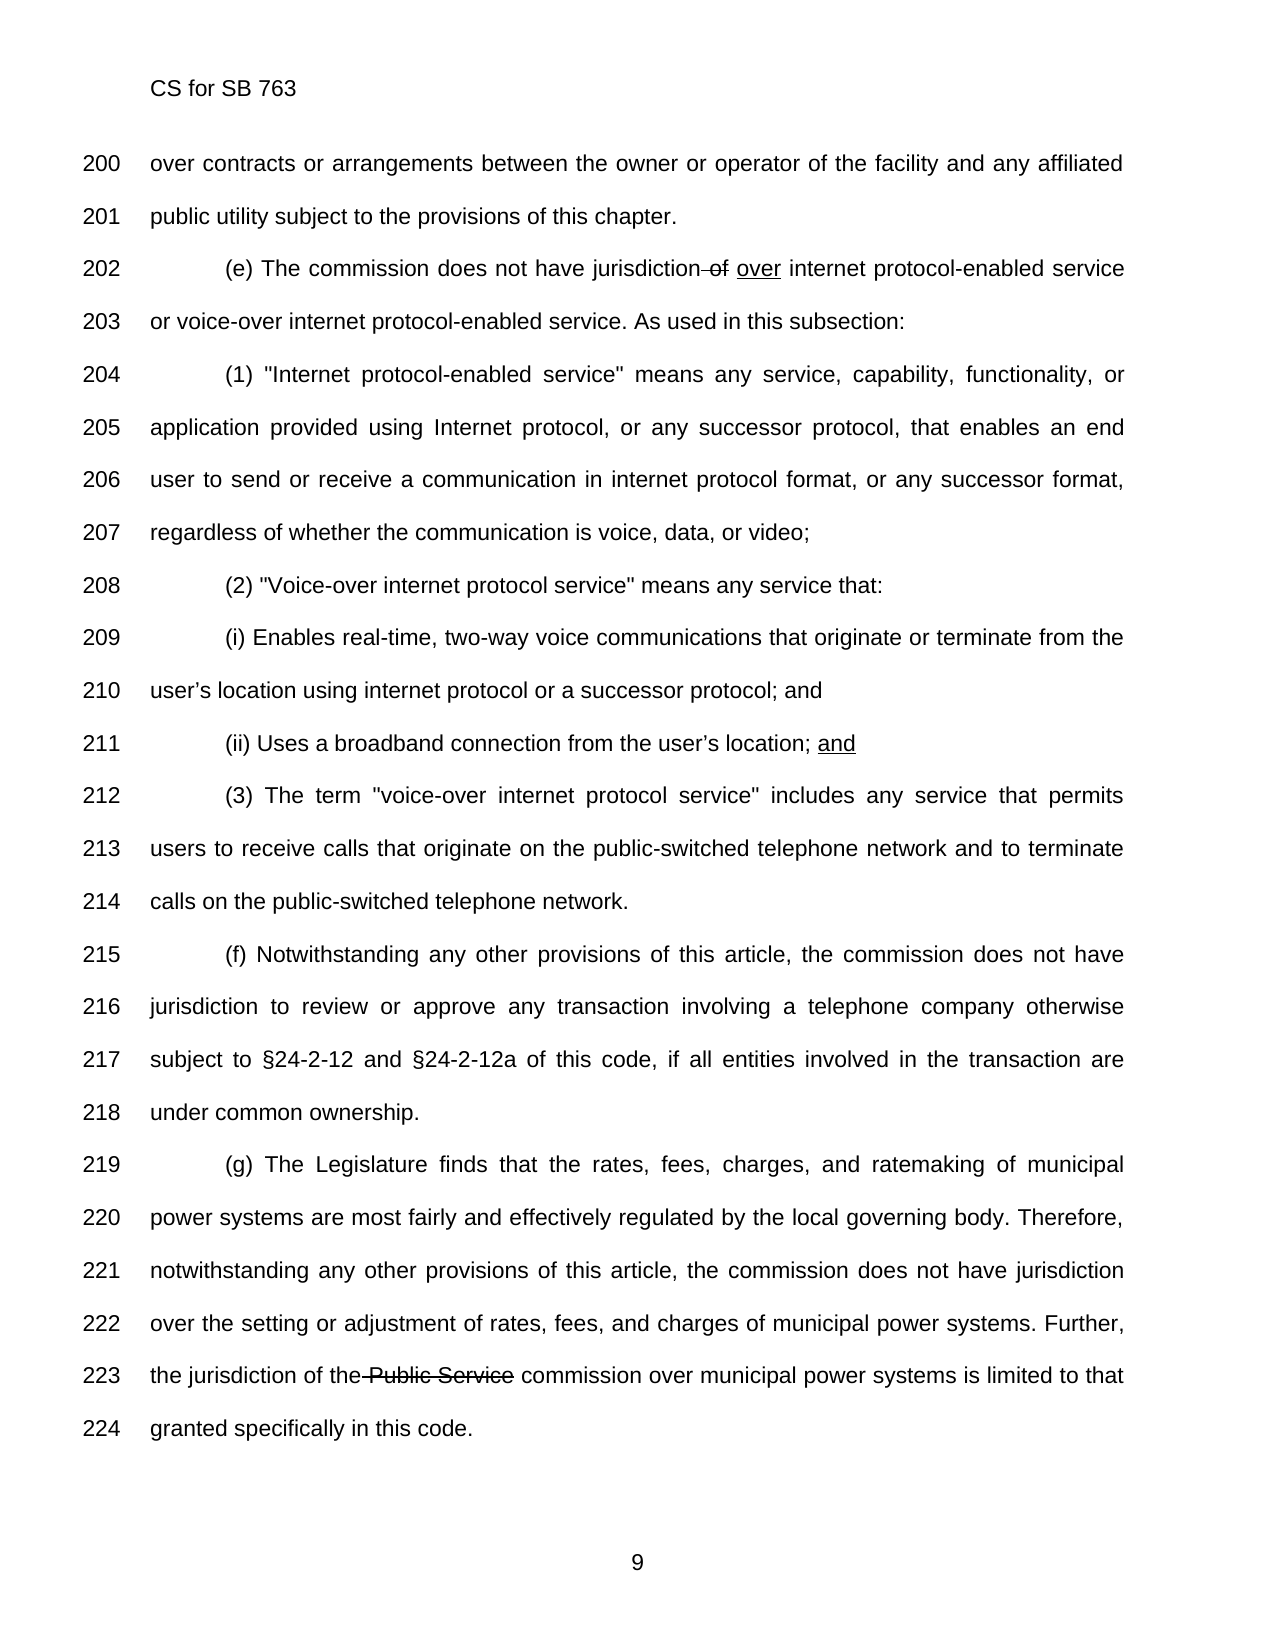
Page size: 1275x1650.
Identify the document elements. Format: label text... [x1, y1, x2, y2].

text (i) Enables real-time, two-way voice communications that originate or terminate from the user’s location using internet protocol or a successor protocol; and [150, 624, 1125, 703]
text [150, 150, 1125, 229]
text (g) The Legislature finds that the rates, fees, charges, and ratemaking of municipal power systems are most fairly and effectively regulated by the local governing body. Therefore, notwithstanding any other provisions of this article, the commission does not have jurisdiction over the setting or adjustment of rates, fees, and charges of municipal power systems. Further, the jurisdiction of the Public Service commission over municipal power systems is limited to that granted specifically in this code. [150, 1151, 1125, 1441]
text (ii) Uses a broadband connection from the user’s location; and [150, 730, 1125, 756]
text (e) The commission does not have jurisdiction of over internet protocol-enabled service or voice-over internet protocol-enabled service. As used in this subsection: [150, 255, 1125, 334]
text (3) The term "voice-over internet protocol service" includes any service that permits users to receive calls that originate on the public-switched telephone network and to terminate calls on the public-switched telephone network. [150, 782, 1125, 914]
text (f) Notwithstanding any other provisions of this article, the commission does not have jurisdiction to review or approve any transaction involving a telephone company otherwise subject to §24-2-12 and §24-2-12a of this code, if all entities involved in the transaction are under common ownership. [150, 941, 1125, 1125]
text (2) "Voice-over internet protocol service" means any service that: [150, 572, 1125, 598]
text (1) "Internet protocol-enabled service" means any service, capability, functionality, or application provided using Internet protocol, or any successor protocol, that enables an end user to send or receive a communication in internet protocol format, or any successor format, regardless of whether the communication is voice, data, or video; [150, 361, 1125, 545]
